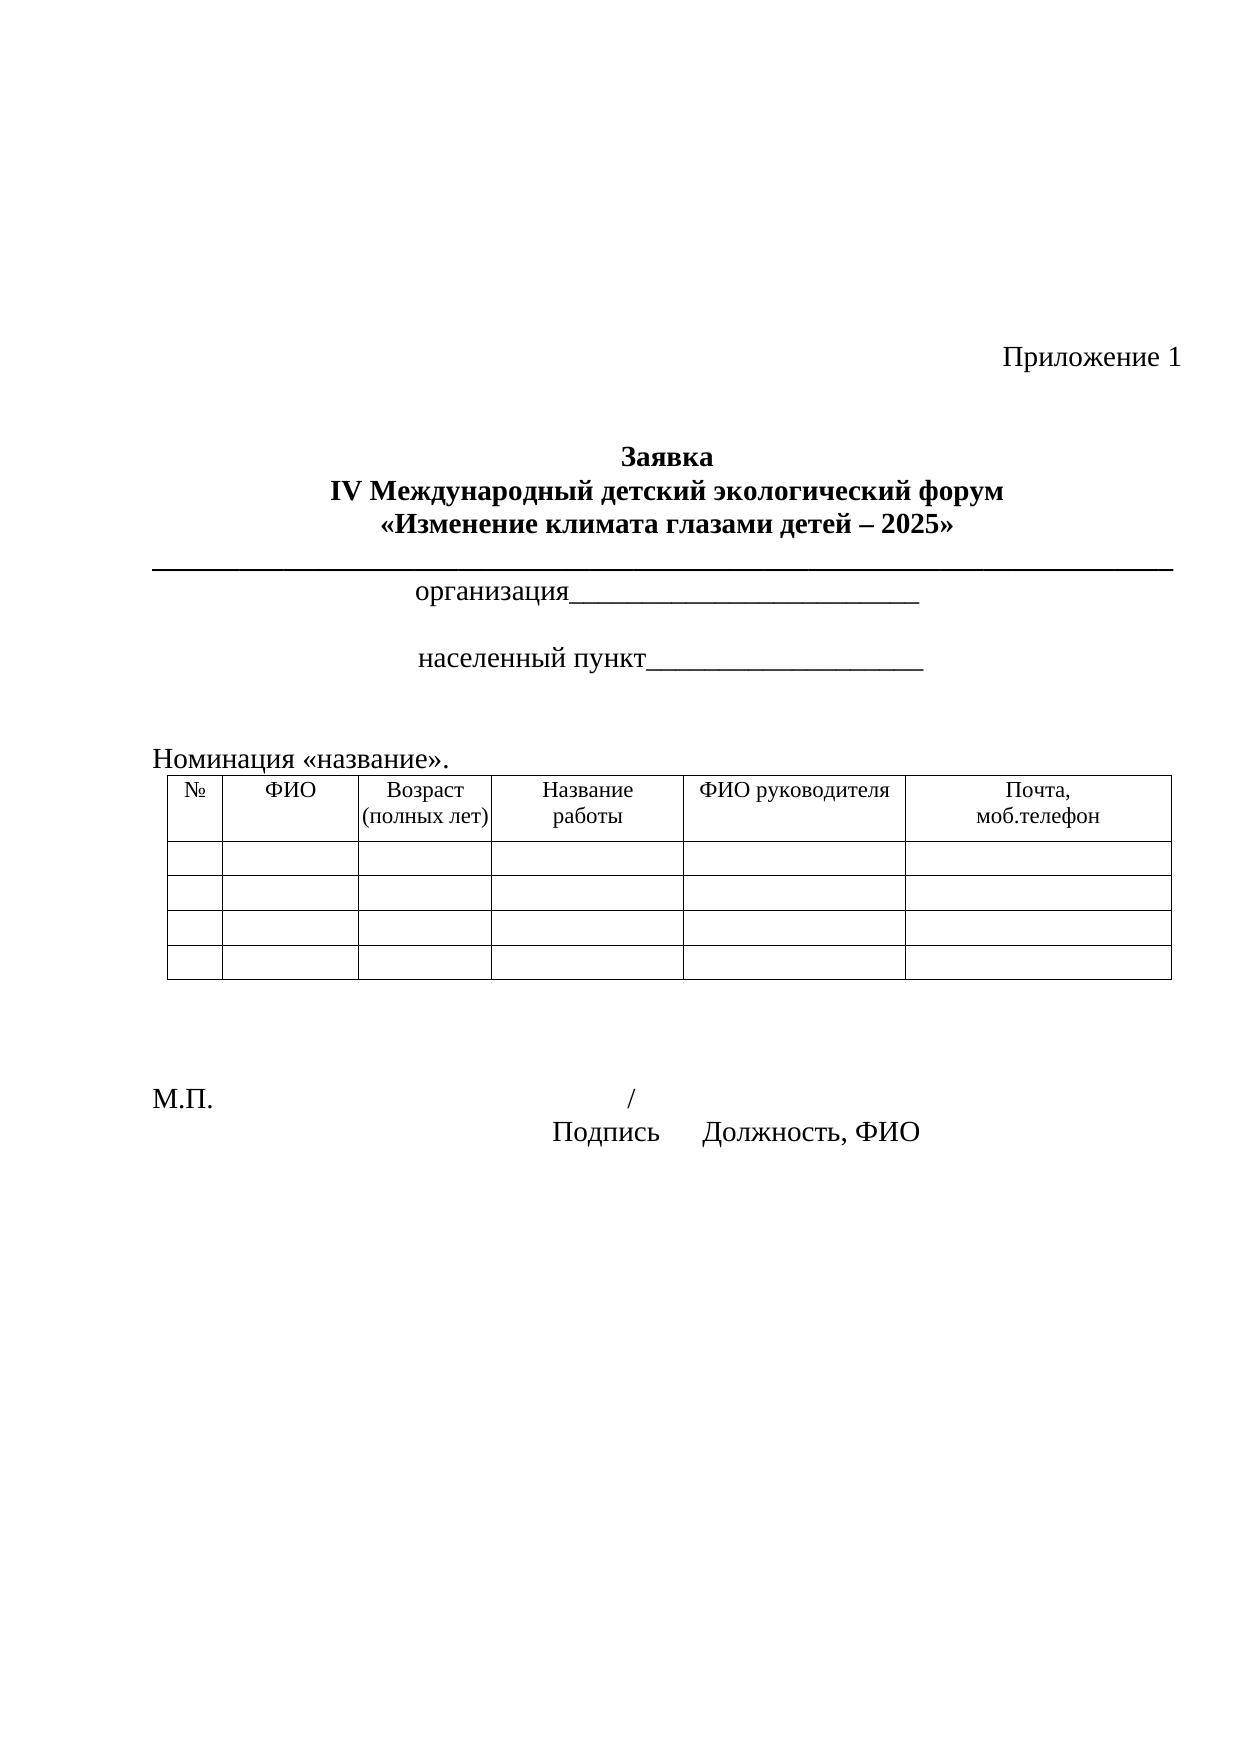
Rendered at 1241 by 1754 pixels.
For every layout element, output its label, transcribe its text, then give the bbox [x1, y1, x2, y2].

table_cell [906, 876, 1171, 910]
text / [552, 1081, 1182, 1114]
table_cell [168, 946, 222, 979]
table_cell [492, 876, 683, 910]
table_cell [359, 876, 491, 910]
text М.П. [152, 1081, 234, 1114]
table_cell [359, 842, 491, 875]
table_cell [359, 911, 491, 944]
table_header ФИО [223, 776, 358, 841]
table_cell [492, 946, 683, 979]
table_cell [492, 842, 683, 875]
table_cell [168, 842, 222, 875]
table_cell [223, 911, 358, 944]
table_cell [223, 842, 358, 875]
table_header № [168, 776, 222, 841]
text Подпись Должность, ФИО [552, 1114, 1182, 1148]
table_cell [684, 946, 905, 979]
table_header Название работы [492, 776, 683, 841]
table_header ФИО руководителя [684, 776, 905, 841]
table_cell [684, 842, 905, 875]
text «Изменение климата глазами детей – 2025» [152, 506, 1182, 540]
table_cell [906, 842, 1171, 875]
table_cell [168, 876, 222, 910]
table_cell [223, 876, 358, 910]
table_cell [359, 946, 491, 979]
text организация________________________ [152, 573, 1182, 607]
table_cell [492, 911, 683, 944]
table_header Почта, моб.телефон [906, 776, 1171, 841]
table_cell [906, 946, 1171, 979]
table_cell [906, 911, 1171, 944]
text IV Международный детский экологический форум [152, 473, 1182, 506]
table_cell [168, 911, 222, 944]
text Заявка [152, 439, 1182, 473]
table_cell [684, 876, 905, 910]
table_header Возраст (полных лет) [359, 776, 491, 841]
table_cell [684, 911, 905, 944]
text ______________________________________________________________________ [152, 540, 1182, 573]
text населенный пункт___________________ [152, 641, 1182, 674]
table_cell [223, 946, 358, 979]
text Номинация «название». [152, 741, 1182, 775]
text Приложение 1 [152, 339, 1182, 372]
